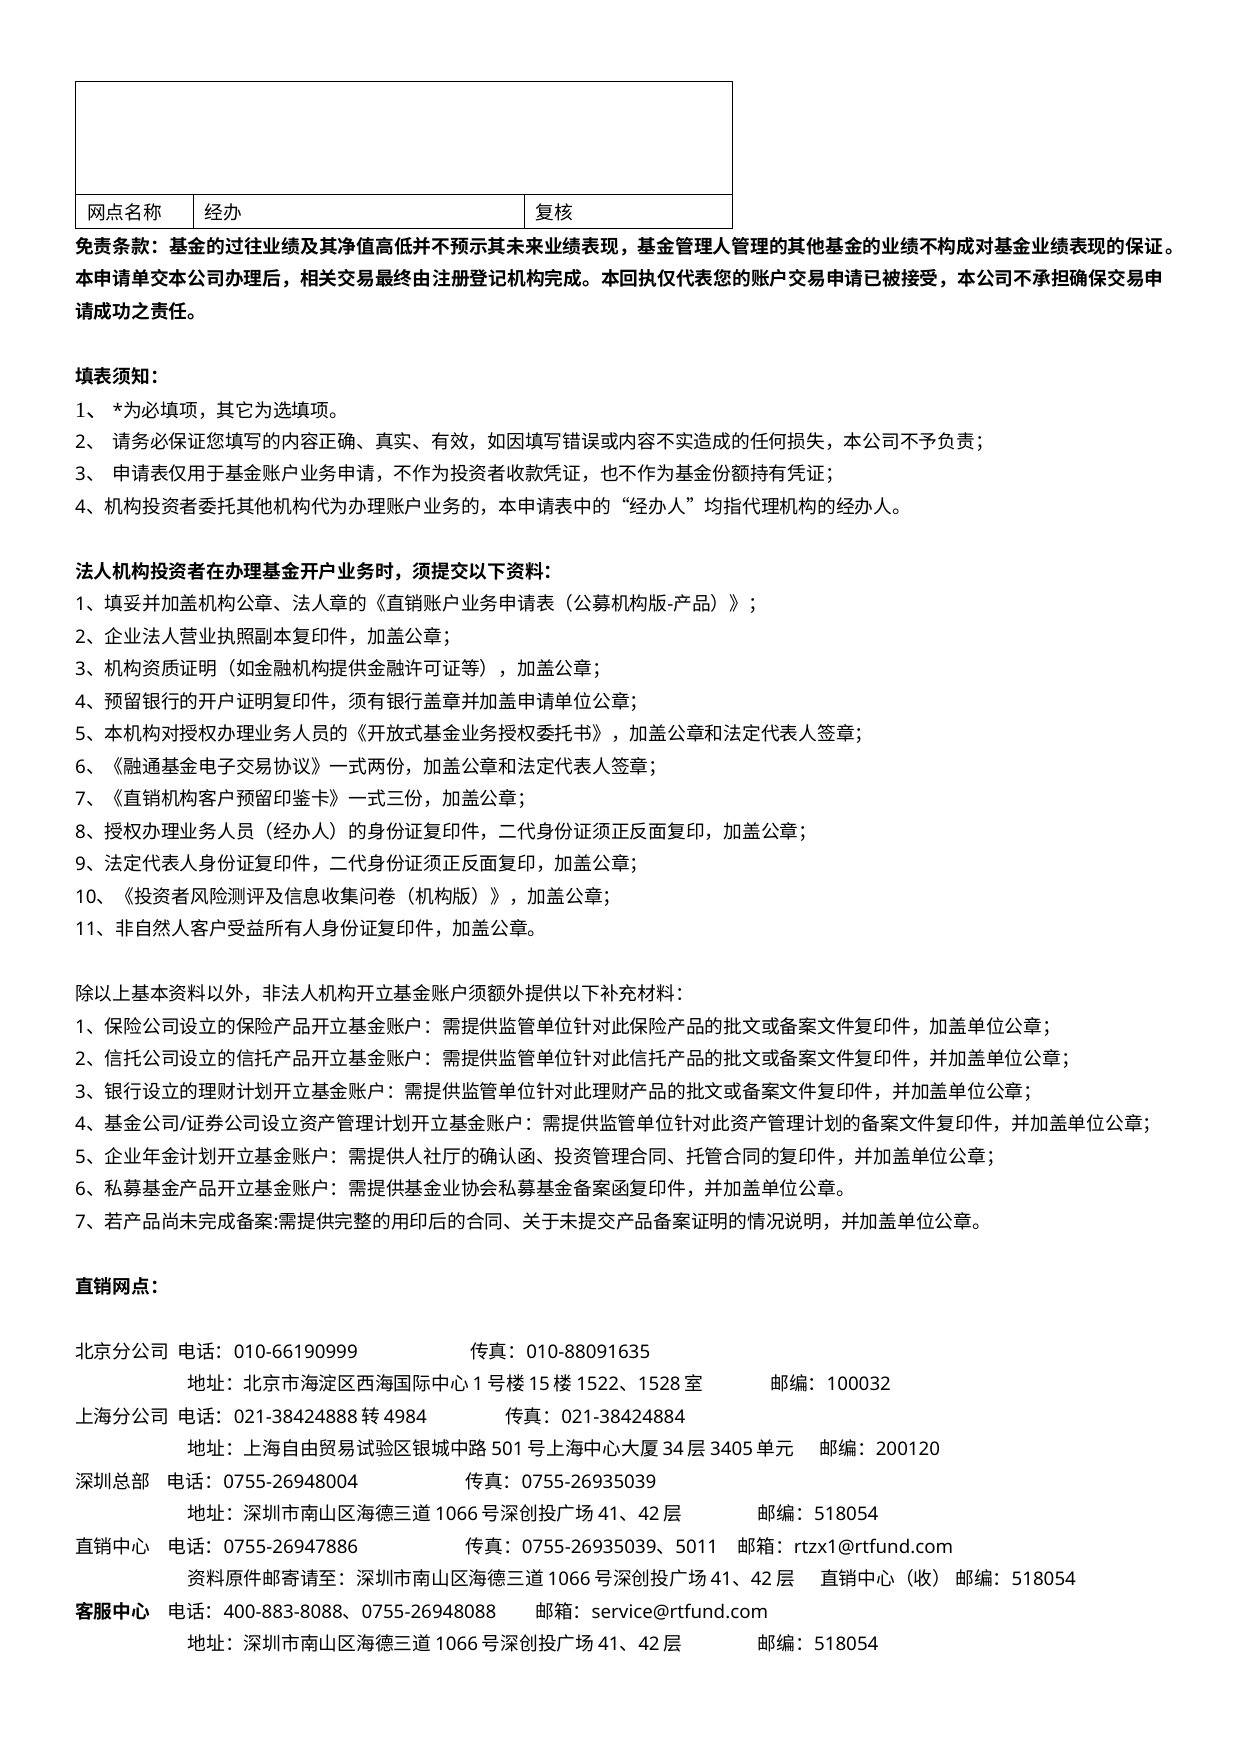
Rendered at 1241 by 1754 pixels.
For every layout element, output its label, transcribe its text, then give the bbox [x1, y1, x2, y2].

list *为必填项，其它为选填项。 [75, 391, 1165, 424]
list 请务必保证您填写的内容正确、真实、有效，如因填写错误或内容不实造成的任何损失，本公司不予负责； [75, 424, 1165, 456]
text 9、法定代表人身份证复印件，二代身份证须正反面复印，加盖公章； [75, 846, 1165, 879]
text 3、银行设立的理财计划开立基金账户：需提供监管单位针对此理财产品的批文或备案文件复印件，并加盖单位公章； [75, 1074, 1165, 1106]
table_cell 复核 [525, 195, 732, 228]
text 6、《融通基金电子交易协议》一式两份，加盖公章和法定代表人签章； [75, 749, 1165, 781]
text 直销中心 电话：0755-26947886 传真：0755-26935039、5011 邮箱：rtzx1@rtfund.com [75, 1529, 1165, 1561]
text 8、授权办理业务人员（经办人）的身份证复印件，二代身份证须正反面复印，加盖公章； [75, 814, 1165, 846]
text 地址：北京市海淀区西海国际中心1号楼15楼1522、1528室 邮编：100032 [75, 1366, 1165, 1399]
list 申请表仅用于基金账户业务申请，不作为投资者收款凭证，也不作为基金份额持有凭证； [75, 456, 1165, 489]
text 北京分公司 电话：010-66190999 传真：010-88091635 [75, 1334, 1165, 1366]
table_cell [76, 82, 732, 194]
text 免责条款：基金的过往业绩及其净值高低并不预示其未来业绩表现，基金管理人管理的其他基金的业绩不构成对基金业绩表现的保证。本申请单交本公司办理后，相关交易最终由注册登记机构完成。本回执仅代表您的账户交易申请已被接受，本公司不承担确保交易申请成功之责任。 [75, 229, 1165, 326]
text 5、本机构对授权办理业务人员的《开放式基金业务授权委托书》，加盖公章和法定代表人签章； [75, 716, 1165, 749]
text 地址：上海自由贸易试验区银城中路501号上海中心大厦34层3405单元 邮编：200120 [75, 1431, 1165, 1464]
text 10、《投资者风险测评及信息收集问卷（机构版）》，加盖公章； [75, 879, 1165, 911]
text 地址：深圳市南山区海德三道1066号深创投广场41、42层 邮编：518054 [75, 1626, 1165, 1659]
text 2、企业法人营业执照副本复印件，加盖公章； [75, 619, 1165, 651]
text 资料原件邮寄请至：深圳市南山区海德三道1066号深创投广场41、42层 直销中心（收） 邮编：518054 [75, 1561, 1165, 1594]
text 7、若产品尚未完成备案:需提供完整的用印后的合同、关于未提交产品备案证明的情况说明，并加盖单位公章。 [75, 1204, 1165, 1236]
text 11、非自然人客户受益所有人身份证复印件，加盖公章。 [75, 911, 1165, 944]
text 6、私募基金产品开立基金账户：需提供基金业协会私募基金备案函复印件，并加盖单位公章。 [75, 1171, 1165, 1204]
text 填表须知： [75, 359, 1165, 391]
text 7、《直销机构客户预留印鉴卡》一式三份，加盖公章； [75, 781, 1165, 814]
text 3、机构资质证明（如金融机构提供金融许可证等），加盖公章； [75, 651, 1165, 684]
text 4、基金公司/证券公司设立资产管理计划开立基金账户：需提供监管单位针对此资产管理计划的备案文件复印件，并加盖单位公章； [75, 1106, 1165, 1139]
text 客服中心 电话：400-883-8088、0755-26948088 邮箱：service@rtfund.com [75, 1594, 1165, 1626]
text 直销网点： [75, 1269, 1165, 1301]
text 1、填妥并加盖机构公章、法人章的《直销账户业务申请表（公募机构版-产品）》； [75, 586, 1165, 619]
text 地址：深圳市南山区海德三道1066号深创投广场41、42层 邮编：518054 [75, 1496, 1165, 1529]
text 4、机构投资者委托其他机构代为办理账户业务的，本申请表中的“经办人”均指代理机构的经办人。 [75, 489, 1165, 521]
text 除以上基本资料以外，非法人机构开立基金账户须额外提供以下补充材料： [75, 976, 1165, 1009]
text 2、信托公司设立的信托产品开立基金账户：需提供监管单位针对此信托产品的批文或备案文件复印件，并加盖单位公章； [75, 1041, 1165, 1074]
text 5、企业年金计划开立基金账户：需提供人社厅的确认函、投资管理合同、托管合同的复印件，并加盖单位公章； [75, 1139, 1165, 1171]
text 1、保险公司设立的保险产品开立基金账户：需提供监管单位针对此保险产品的批文或备案文件复印件，加盖单位公章； [75, 1009, 1165, 1041]
text 4、预留银行的开户证明复印件，须有银行盖章并加盖申请单位公章； [75, 684, 1165, 716]
text 上海分公司 电话：021-38424888转4984 传真：021-38424884 [75, 1399, 1165, 1431]
table_cell 网点名称 [76, 195, 193, 228]
text 深圳总部 电话：0755-26948004 传真：0755-26935039 [75, 1464, 1165, 1496]
table_cell 经办 [194, 195, 524, 228]
text 法人机构投资者在办理基金开户业务时，须提交以下资料： [75, 554, 1165, 586]
